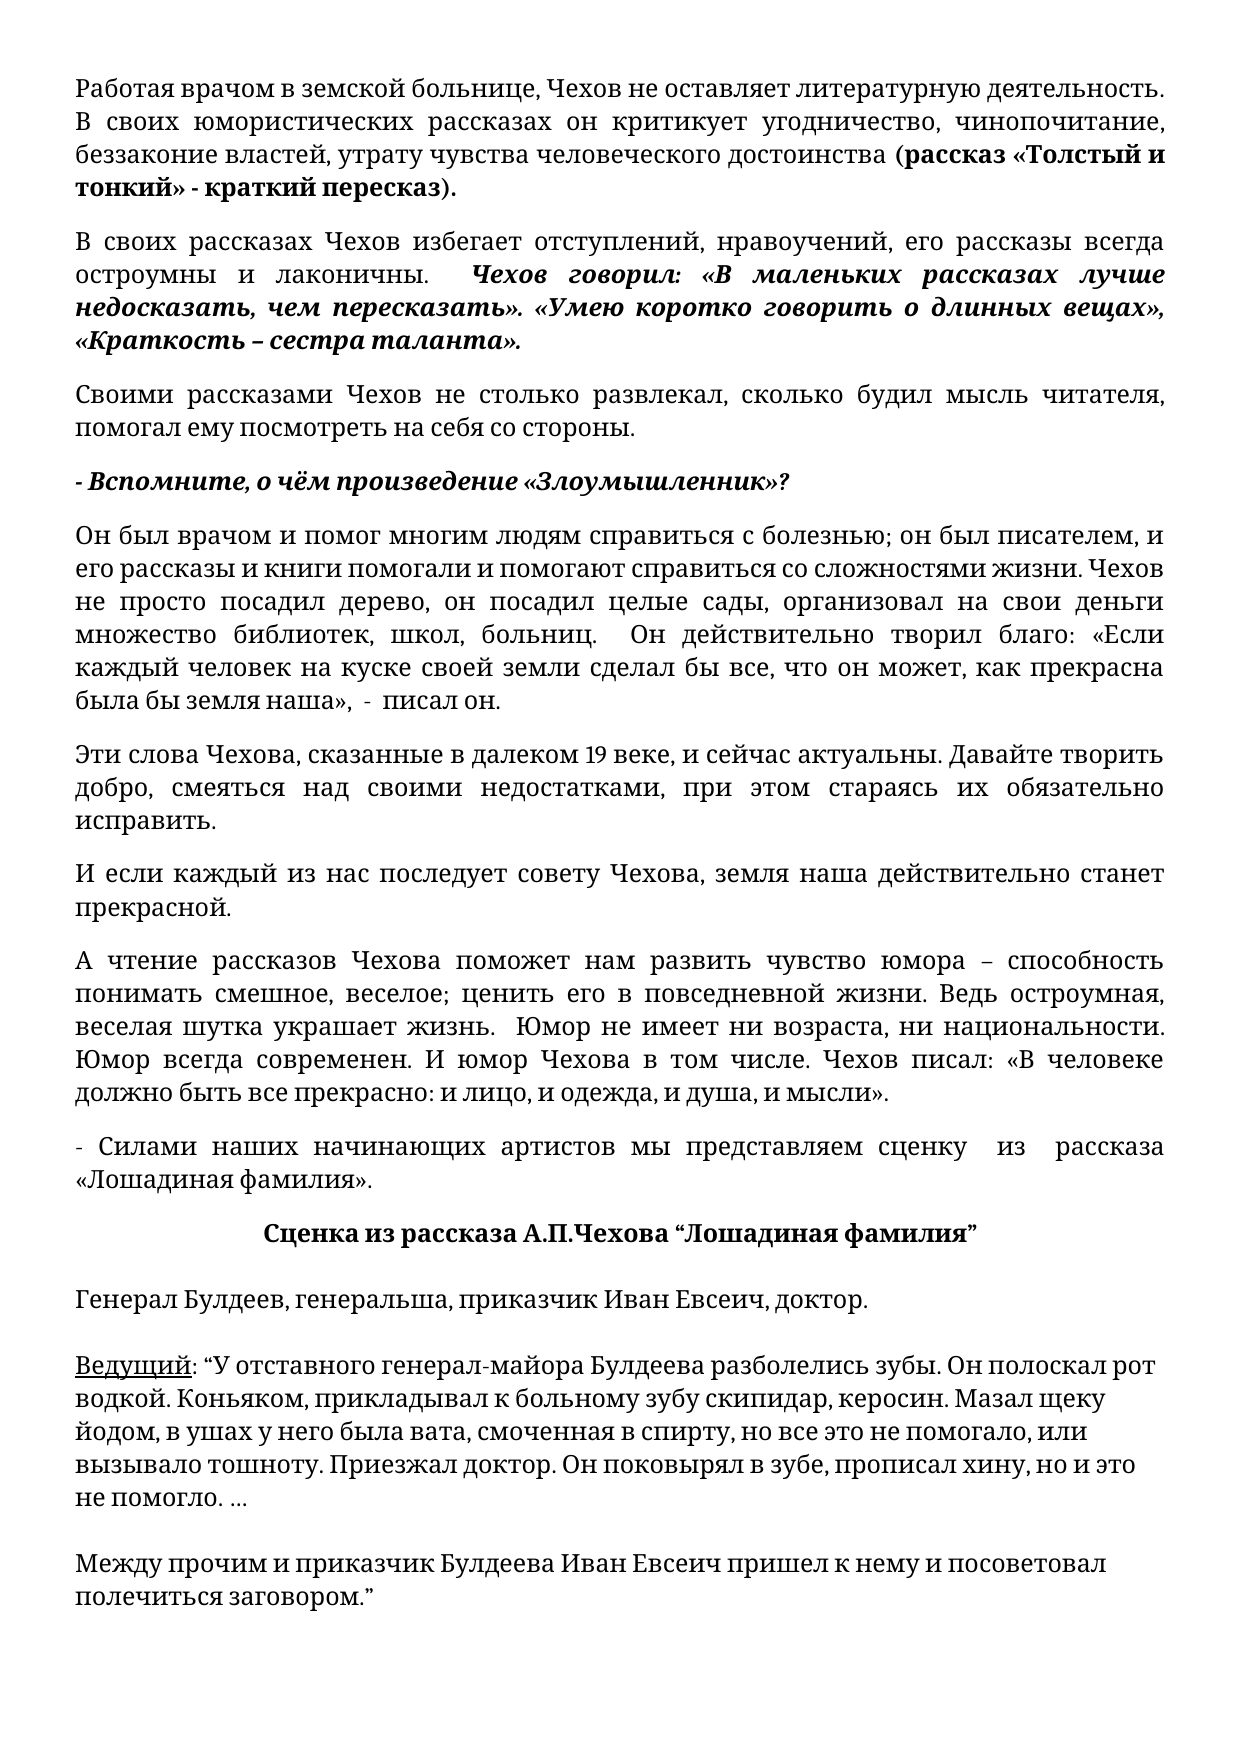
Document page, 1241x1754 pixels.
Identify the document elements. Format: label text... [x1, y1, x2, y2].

text И если каждый из нас последует совету Чехова, земля наша действительно станет прекрасной. [75, 860, 1165, 922]
text В своих рассказах Чехов избегает отступлений, нравоучений, его рассказы всегда остроумны и лаконичны. Чехов говорил: «В маленьких рассказах лучше недосказать, чем пересказать». «Умею коротко говорить о длинных вещах», «Краткость – сестра таланта». [75, 228, 1165, 356]
text Сценка из рассказа А.П.Чехова “Лошадиная фамилия” [75, 1220, 1165, 1249]
text Он был врачом и помог многим людям справиться с болезнью; он был писателем, и его рассказы и книги помогали и помогают справиться со сложностями жизни. Чехов не просто посадил дерево, он посадил целые сады, организовал на свои деньги множество библиотек, школ, больниц. Он действительно творил благо: «Если каждый человек на куске своей земли сделал бы все, что он может, как прекрасна была бы земля наша», - писал он. [75, 522, 1165, 715]
text Ведущий: “У отставного генерал-майора Булдеева разболелись зубы. Он полоскал рот водкой. Коньяком, прикладывал к больному зубу скипидар, керосин. Мазал щеку йодом, в ушах у него была вата, смоченная в спирту, но все это не помогало, или вызывало тошноту. Приезжал доктор. Он поковырял в зубе, прописал хину, но и это не помогло. … [75, 1352, 1165, 1513]
text - Вспомните, о чём произведение «Злоумышленник»? [75, 468, 1165, 496]
text Генерал Булдеев, генеральша, приказчик Иван Евсеич, доктор. [75, 1286, 1165, 1315]
text Работая врачом в земской больнице, Чехов не оставляет литературную деятельность. В своих юмористических рассказах он критикует угодничество, чинопочитание, беззаконие властей, утрату чувства человеческого достоинства (рассказ «Толстый и тонкий» - краткий пересказ). [75, 75, 1165, 203]
text - Силами наших начинающих артистов мы представляем сценку из рассказа «Лошадиная фамилия». [75, 1133, 1165, 1195]
text Своими рассказами Чехов не столько развлекал, сколько будил мысль читателя, помогал ему посмотреть на себя со стороны. [75, 381, 1165, 443]
text Эти слова Чехова, сказанные в далеком 19 веке, и сейчас актуальны. Давайте творить добро, смеяться над своими недостатками, при этом стараясь их обязательно исправить. [75, 741, 1165, 835]
text А чтение рассказов Чехова поможет нам развить чувство юмора – способность понимать смешное, веселое; ценить его в повседневной жизни. Ведь остроумная, веселая шутка украшает жизнь. Юмор не имеет ни возраста, ни национальности. Юмор всегда современен. И юмор Чехова в том числе. Чехов писал: «В человеке должно быть все прекрасно: и лицо, и одежда, и душа, и мысли». [75, 947, 1165, 1108]
text Между прочим и приказчик Булдеева Иван Евсеич пришел к нему и посоветовал полечиться заговором.” [75, 1550, 1165, 1612]
